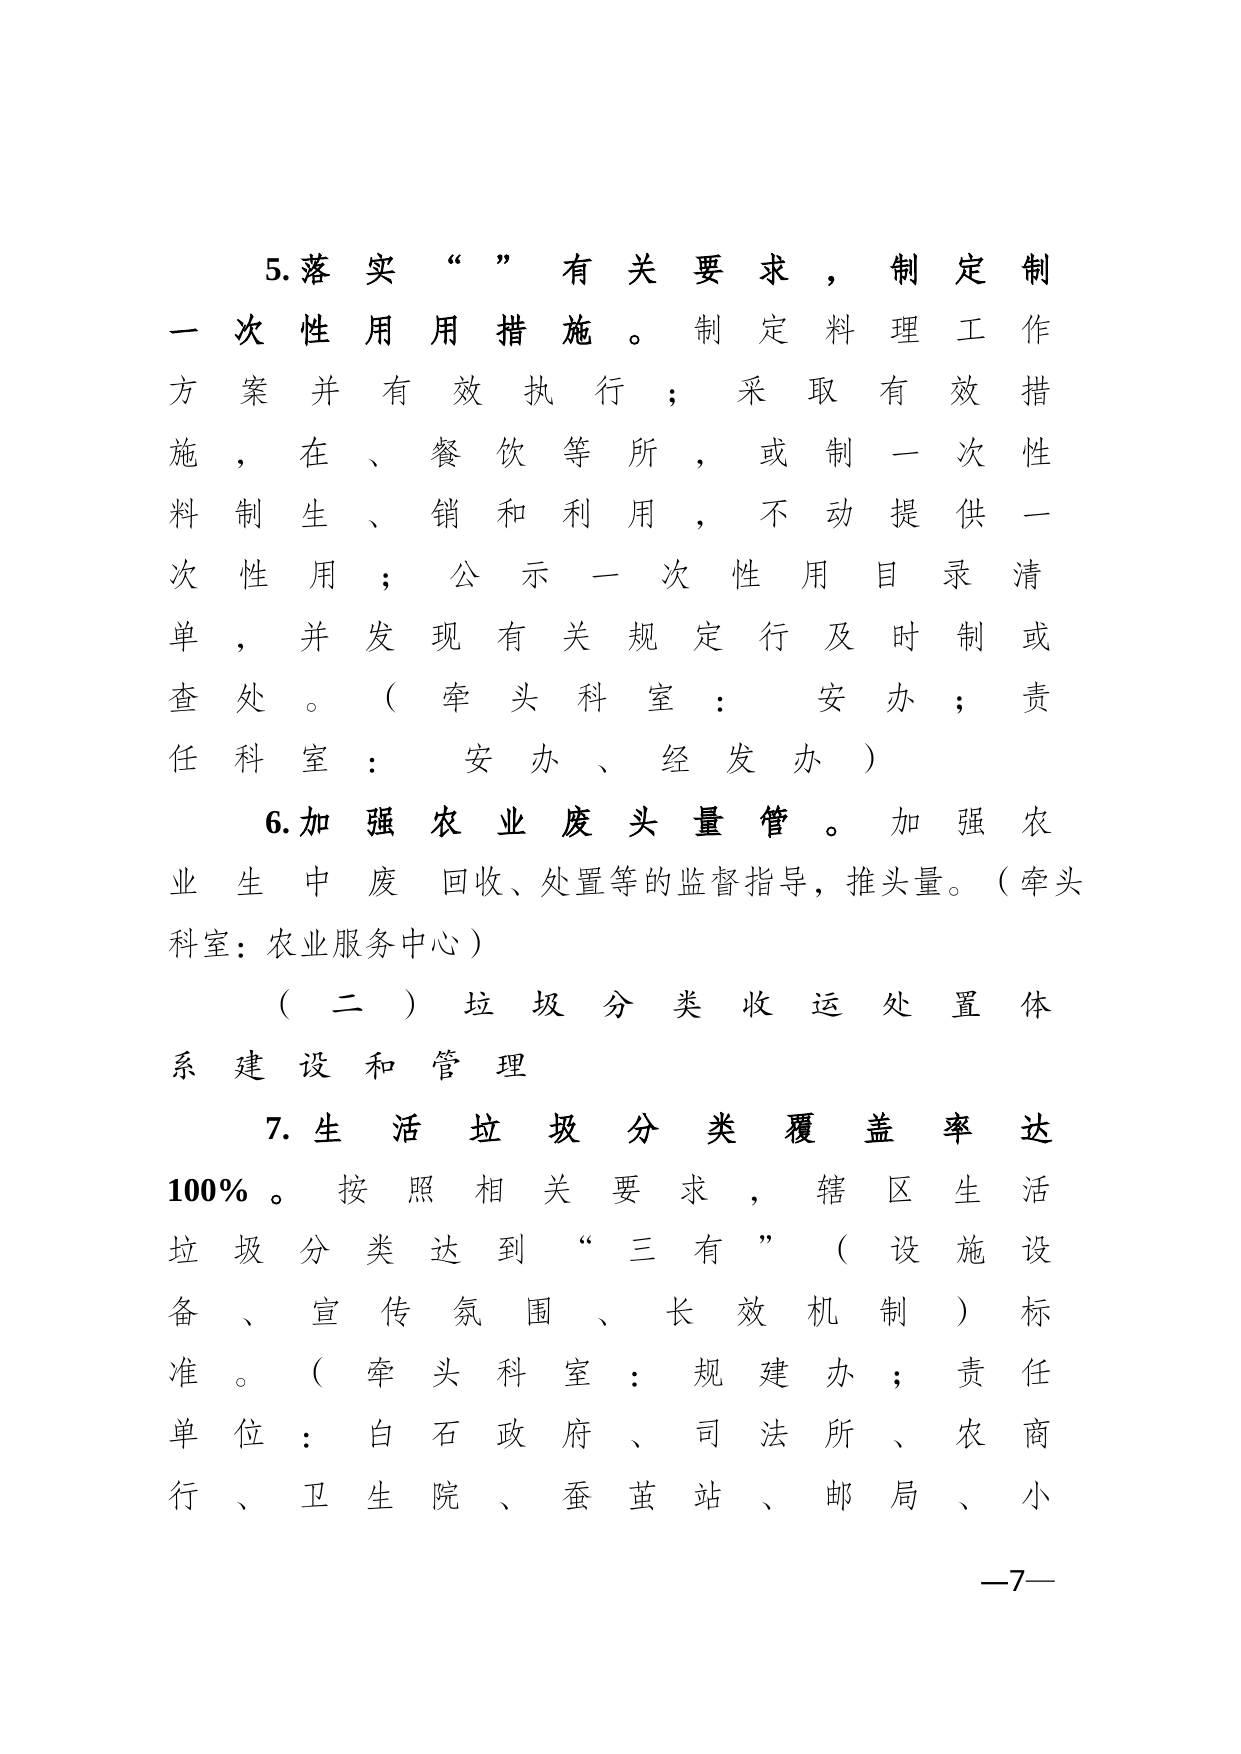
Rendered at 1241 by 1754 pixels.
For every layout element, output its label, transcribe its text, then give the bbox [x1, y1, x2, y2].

list 垃圾分类收运处置体系建设和管理 [167, 975, 1085, 1098]
text 5.落实“限塑令”有关要求，制定限制一次性用品使用措施。制定塑料污染治理工作方案并有效执行；采取有效措施，在住宿、餐饮等场所，禁止或者限制一次性塑料制品生产、销售和利用，不主动提供一次性用品；公示一次性用品目录清单，并对发现违反有关规定行为及时制止或查处。（牵头科室：平安办；责任科室：平安办、经发办） [167, 239, 1085, 791]
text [167, 1098, 1085, 1527]
text 6.加强农业固体废物源头减量管控。加强农业生产中固体废物回收、处置等的监督指导，推进源头减量。（牵头科室：农业服务中心） [167, 791, 1085, 975]
